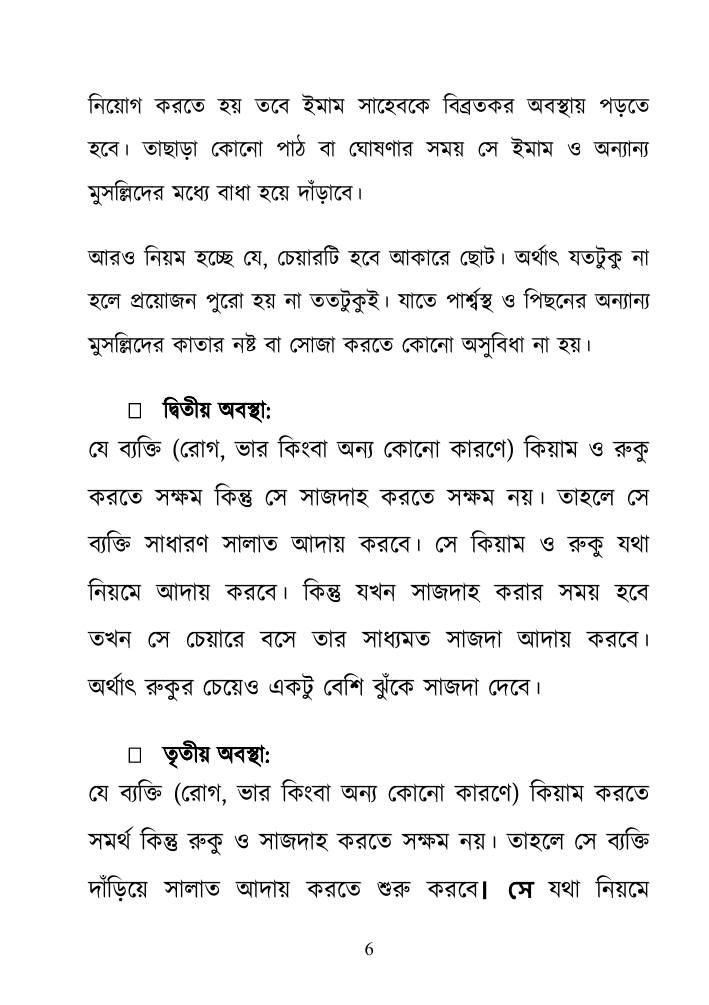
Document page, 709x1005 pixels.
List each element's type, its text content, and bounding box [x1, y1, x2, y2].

list দ্বিতীয় অবস্থা: [126, 389, 650, 427]
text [88, 771, 650, 909]
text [88, 85, 650, 211]
list তৃতীয় অবস্থা: [126, 733, 650, 771]
text যে ব্যক্তি (রোগ, ভার কিংবা অন্য কোনো কারণে) কিয়াম ও রুকু করতে সক্ষম কিন্তু সে সাজদাহ করতে সক্ষম নয়। তাহলে সে ব্যক্তি সাধারণ সালাত আদায় করবে। সে কিয়াম ও রুকু যথা নিয়মে আদায় করবে। কিন্তু যখন সাজদাহ করার সময় হবে তখন সে চেয়ারে বসে তার সাধ্যমত সাজদা আদায় করবে। অর্থাৎ রুকুর চেয়েও একটু বেশি ঝুঁকে সাজদা দেবে। [88, 427, 650, 706]
text আরও নিয়ম হচ্ছে যে, চেয়ারটি হবে আকারে ছোট। অর্থাৎ যতটুকু না হলে প্রয়োজন পুরো হয় না ততটুকুই। যাতে পার্শ্বস্থ ও পিছনের অন্যান্য মুসল্লিদের কাতার নষ্ট বা সোজা করতে কোনো অসুবিধা না হয়। [88, 237, 650, 362]
